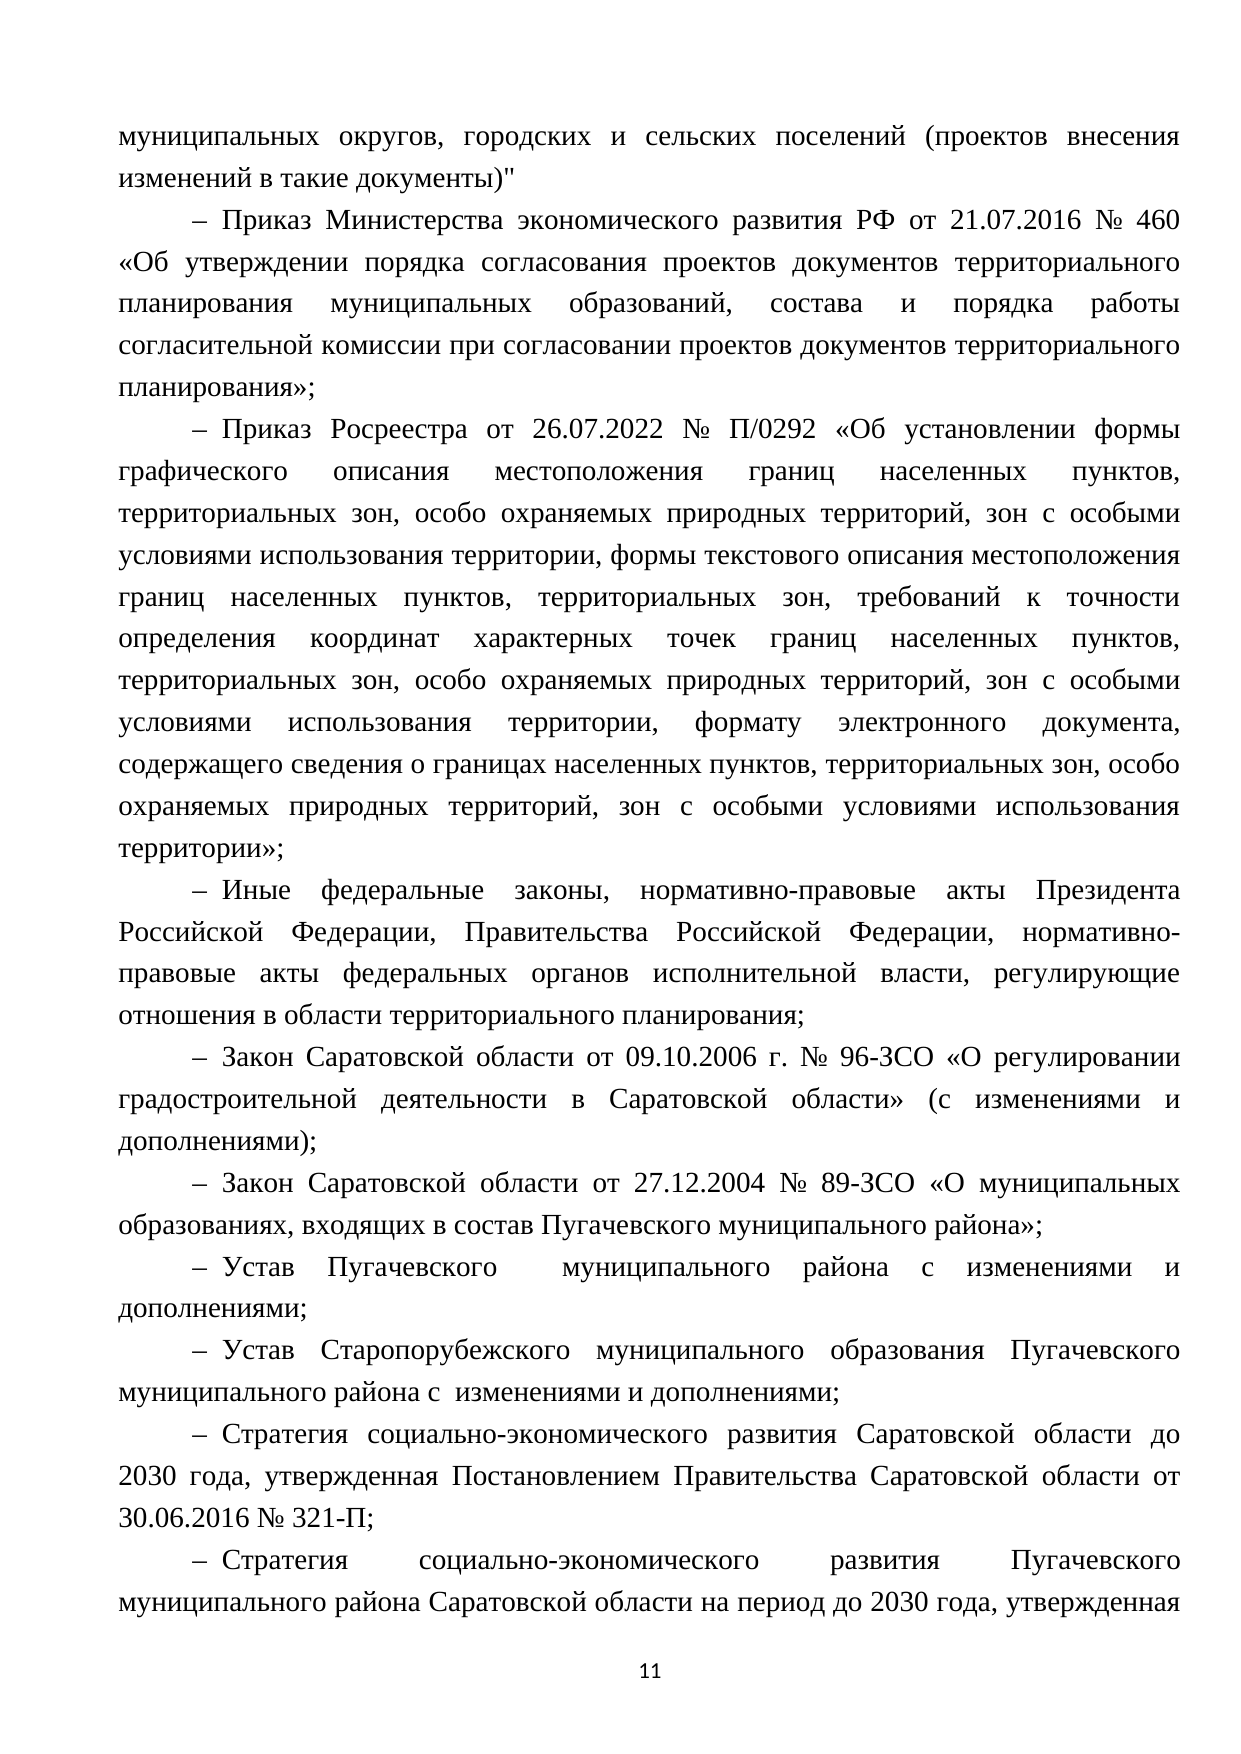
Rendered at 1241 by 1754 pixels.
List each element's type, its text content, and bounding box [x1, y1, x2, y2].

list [118, 118, 1181, 193]
list Закон Саратовской области от 09.10.2006 г. № 96-ЗСО «О регулировании градостроительной деятельности в Саратовской области» (с изменениями и дополнениями); [118, 1039, 1181, 1157]
list Приказ Росреестра от 26.07.2022 № П/0292 «Об установлении формы графического описания местоположения границ населенных пунктов, территориальных зон, особо охраняемых природных территорий, зон с особыми условиями использования территории, формы текстового описания местоположения границ населенных пунктов, территориальных зон, требований к точности определения координат характерных точек границ населенных пунктов, территориальных зон, особо охраняемых природных территорий, зон с особыми условиями использования территории, формату электронного документа, содержащего сведения о границах населенных пунктов, территориальных зон, особо охраняемых природных территорий, зон с особыми условиями использования территории»; [118, 411, 1181, 863]
list Стратегия социально-экономического развития Саратовской области до 2030 года, утвержденная Постановлением Правительства Саратовской области от 30.06.2016 № 321-П; [118, 1416, 1181, 1533]
list Устав Пугачевского муниципального района с изменениями и дополнениями; [118, 1249, 1181, 1324]
list Приказ Министерства экономического развития РФ от 21.07.2016 № 460 «Об утверждении порядка согласования проектов документов территориального планирования муниципальных образований, состава и порядка работы согласительной комиссии при согласовании проектов документов территориального планирования»; [118, 202, 1181, 403]
list Закон Саратовской области от 27.12.2004 № 89-ЗСО «О муниципальных образованиях, входящих в состав Пугачевского муниципального района»; [118, 1165, 1181, 1240]
list Иные федеральные законы, нормативно-правовые акты Президента Российской Федерации, Правительства Российской Федерации, нормативно-правовые акты федеральных органов исполнительной власти, регулирующие отношения в области территориального планирования; [118, 872, 1181, 1031]
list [118, 1542, 1181, 1617]
list Устав Старопорубежского муниципального образования Пугачевского муниципального района с изменениями и дополнениями; [118, 1332, 1181, 1408]
